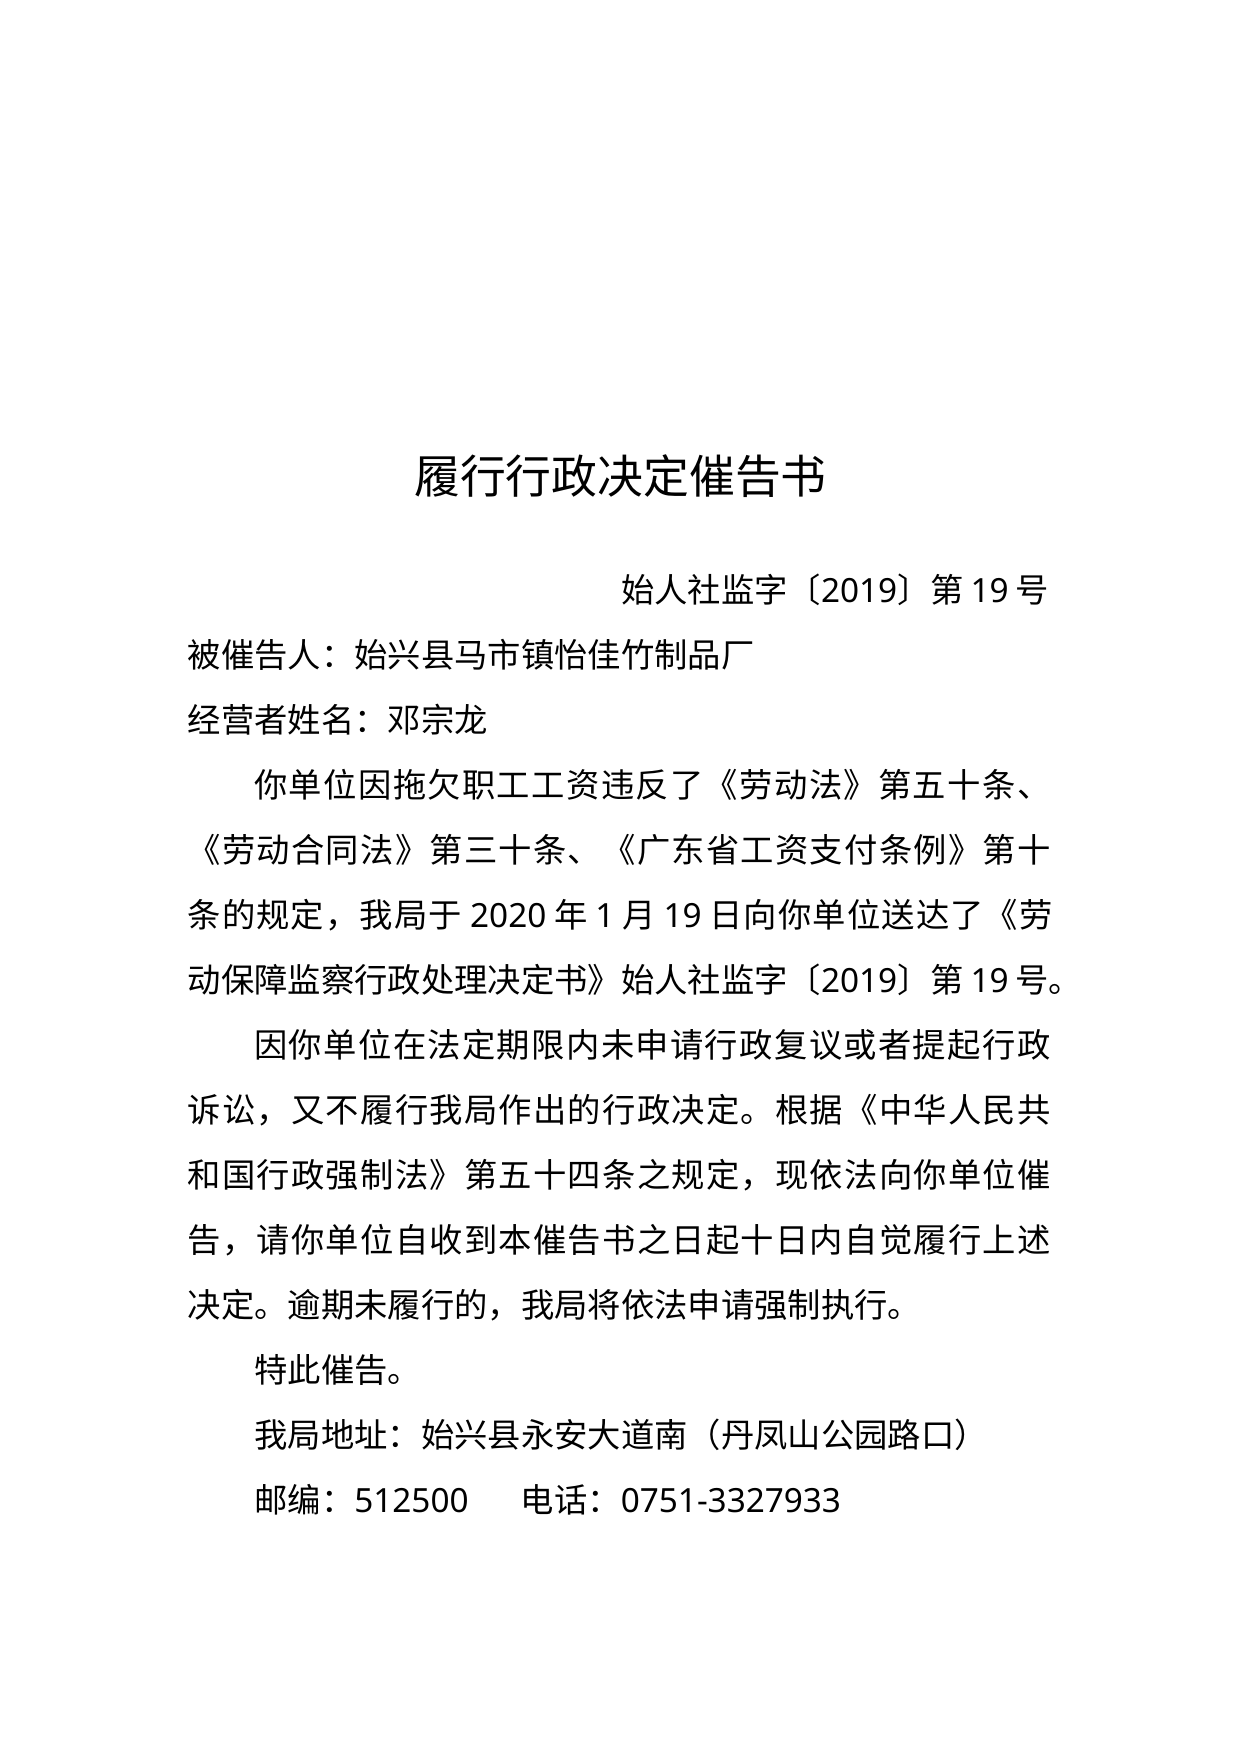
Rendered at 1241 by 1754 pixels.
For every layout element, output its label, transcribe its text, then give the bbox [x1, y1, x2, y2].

text 因你单位在法定期限内未申请行政复议或者提起行政诉讼，又不履行我局作出的行政决定。根据《中华人民共和国行政强制法》第五十四条之规定，现依法向你单位催告，请你单位自收到本催告书之日起十日内自觉履行上述决定。逾期未履行的，我局将依法申请强制执行。 [187, 1011, 1053, 1336]
text 履行行政决定催告书 [187, 425, 1053, 523]
text 我局地址：始兴县永安大道南（丹凤山公园路口） [187, 1401, 1053, 1466]
text 被催告人：始兴县马市镇怡佳竹制品厂 [187, 621, 1053, 686]
text 你单位因拖欠职工工资违反了《劳动法》第五十条、《劳动合同法》第三十条、《广东省工资支付条例》第十条的规定，我局于2020年1月19日向你单位送达了《劳动保障监察行政处理决定书》始人社监字〔2019〕第19号。 [187, 751, 1053, 1011]
text 邮编：512500 电话：0751-3327933 [187, 1466, 1053, 1531]
text 特此催告。 [187, 1336, 1053, 1401]
text 始人社监字〔2019〕第19号 [187, 556, 1053, 621]
text 经营者姓名：邓宗龙 [187, 686, 1053, 751]
